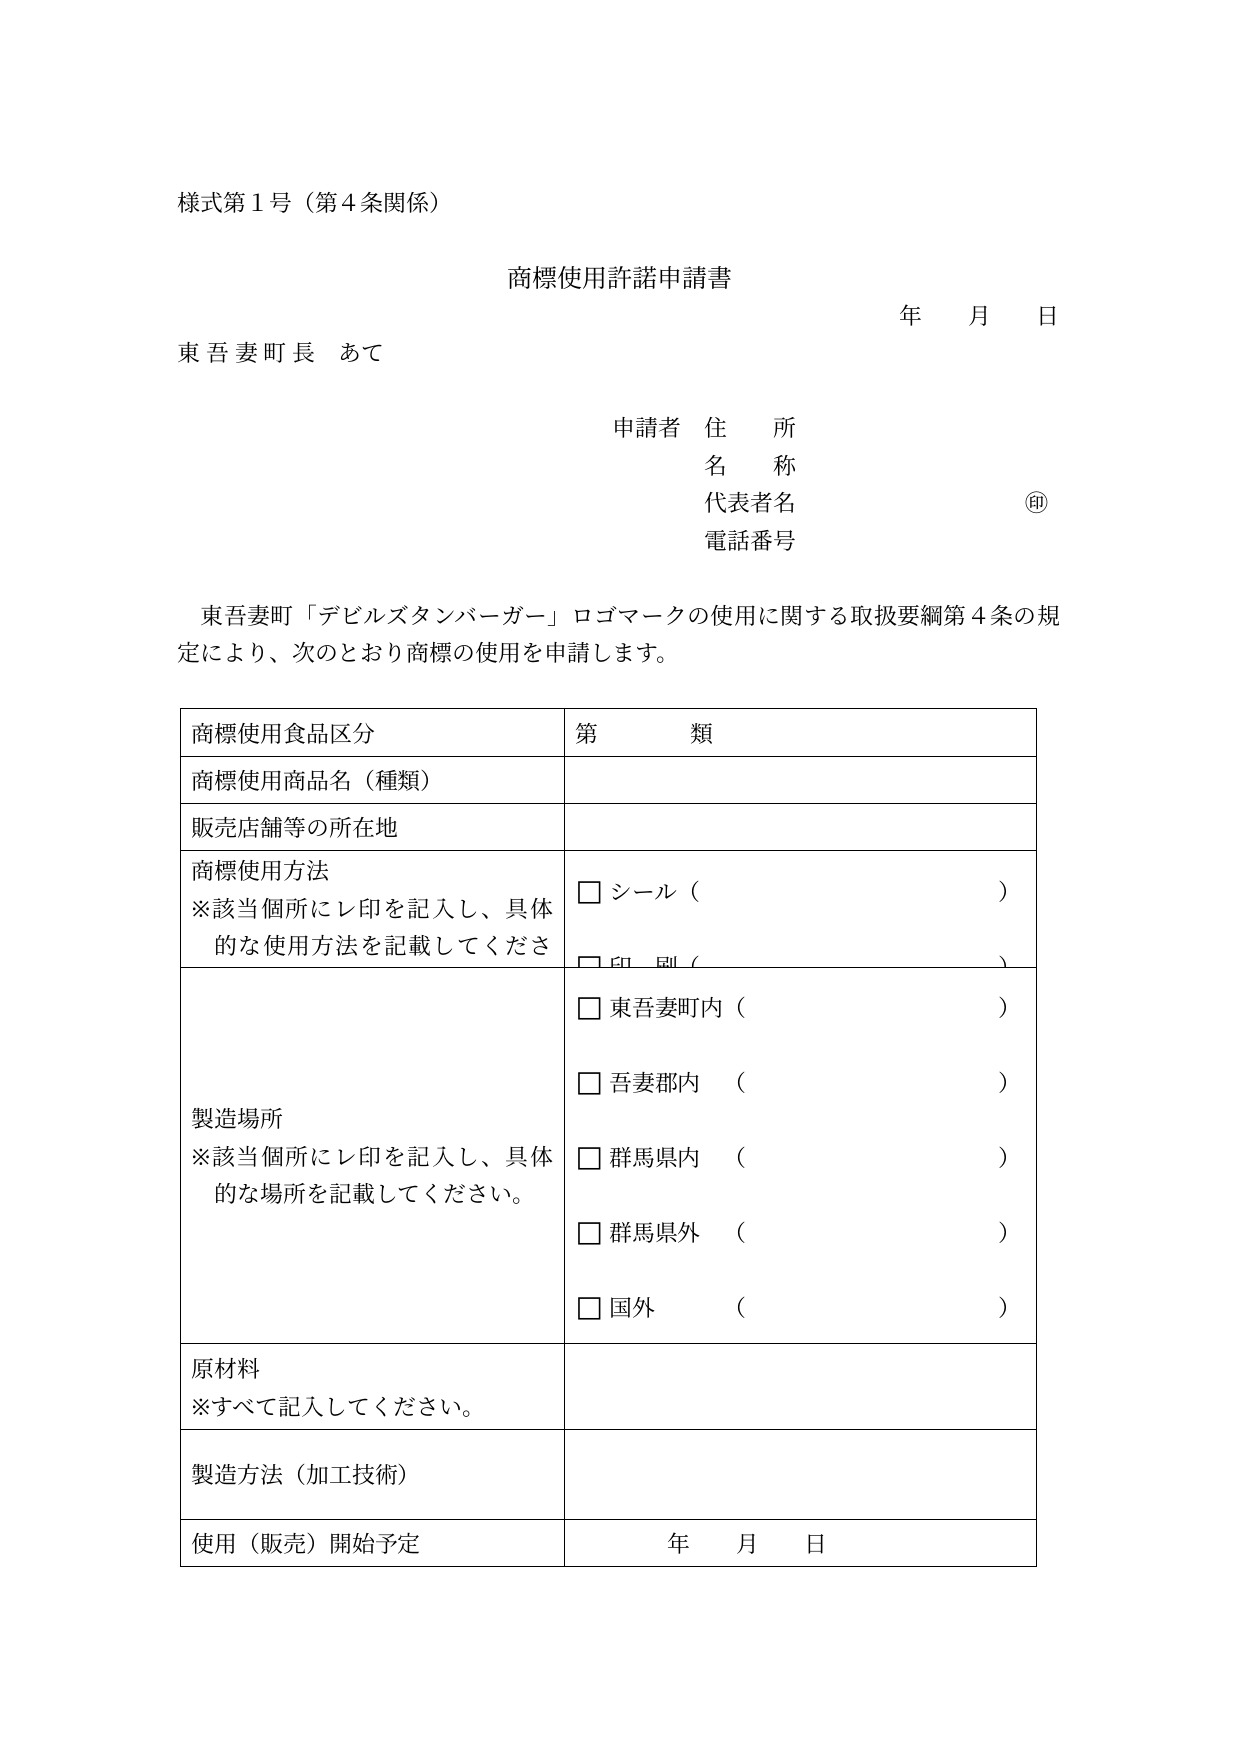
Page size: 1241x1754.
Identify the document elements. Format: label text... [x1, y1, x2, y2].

table_cell [565, 1430, 1036, 1518]
text 様式第１号（第４条関係） [177, 183, 1063, 221]
text 名 称 [177, 446, 1063, 483]
table_cell [565, 757, 1036, 803]
table_header 商標使用食品区分 [181, 709, 564, 756]
table_cell 年 月 日 [565, 1520, 1036, 1566]
table_cell 製造方法（加工技術） [181, 1430, 564, 1518]
table_cell 原材料 ※すべて記入してください。 [181, 1344, 564, 1429]
table_cell 販売店舗等の所在地 [181, 804, 564, 850]
table_header 第 類 [565, 709, 1036, 756]
table_cell □ 東吾妻町内（ ） □ 吾妻郡内 （ ） □ 群馬県内 （ ） □ 群馬県外 （ ） □ 国外 （ ） [565, 968, 1036, 1343]
table_cell 商標使用方法 ※該当個所にレ印を記入し、具体的な使用方法を記載してください。 [181, 851, 564, 967]
table_cell 製造場所 ※該当個所にレ印を記入し、具体的な場所を記載してください。 [181, 968, 564, 1343]
text 年 月 日 [177, 296, 1063, 333]
text 申請者 住 所 [177, 408, 1063, 446]
table_cell 使用（販売）開始予定 [181, 1520, 564, 1566]
table_cell [565, 1344, 1036, 1429]
table_cell 商標使用商品名（種類） [181, 757, 564, 803]
text 商標使用許諾申請書 [177, 258, 1063, 296]
table_cell □ シール（ ） □ 印 刷（ ） □ その他（ ） [565, 851, 1036, 967]
text 東 吾 妻 町 長 あて [177, 333, 1063, 371]
text 代表者名 ㊞ [177, 483, 1063, 521]
text 電話番号 [177, 521, 1063, 558]
table_cell [565, 804, 1036, 850]
text 東吾妻町「デビルズタンバーガー」ロゴマークの使用に関する取扱要綱第４条の規定により、次のとおり商標の使用を申請します。 [177, 596, 1063, 671]
